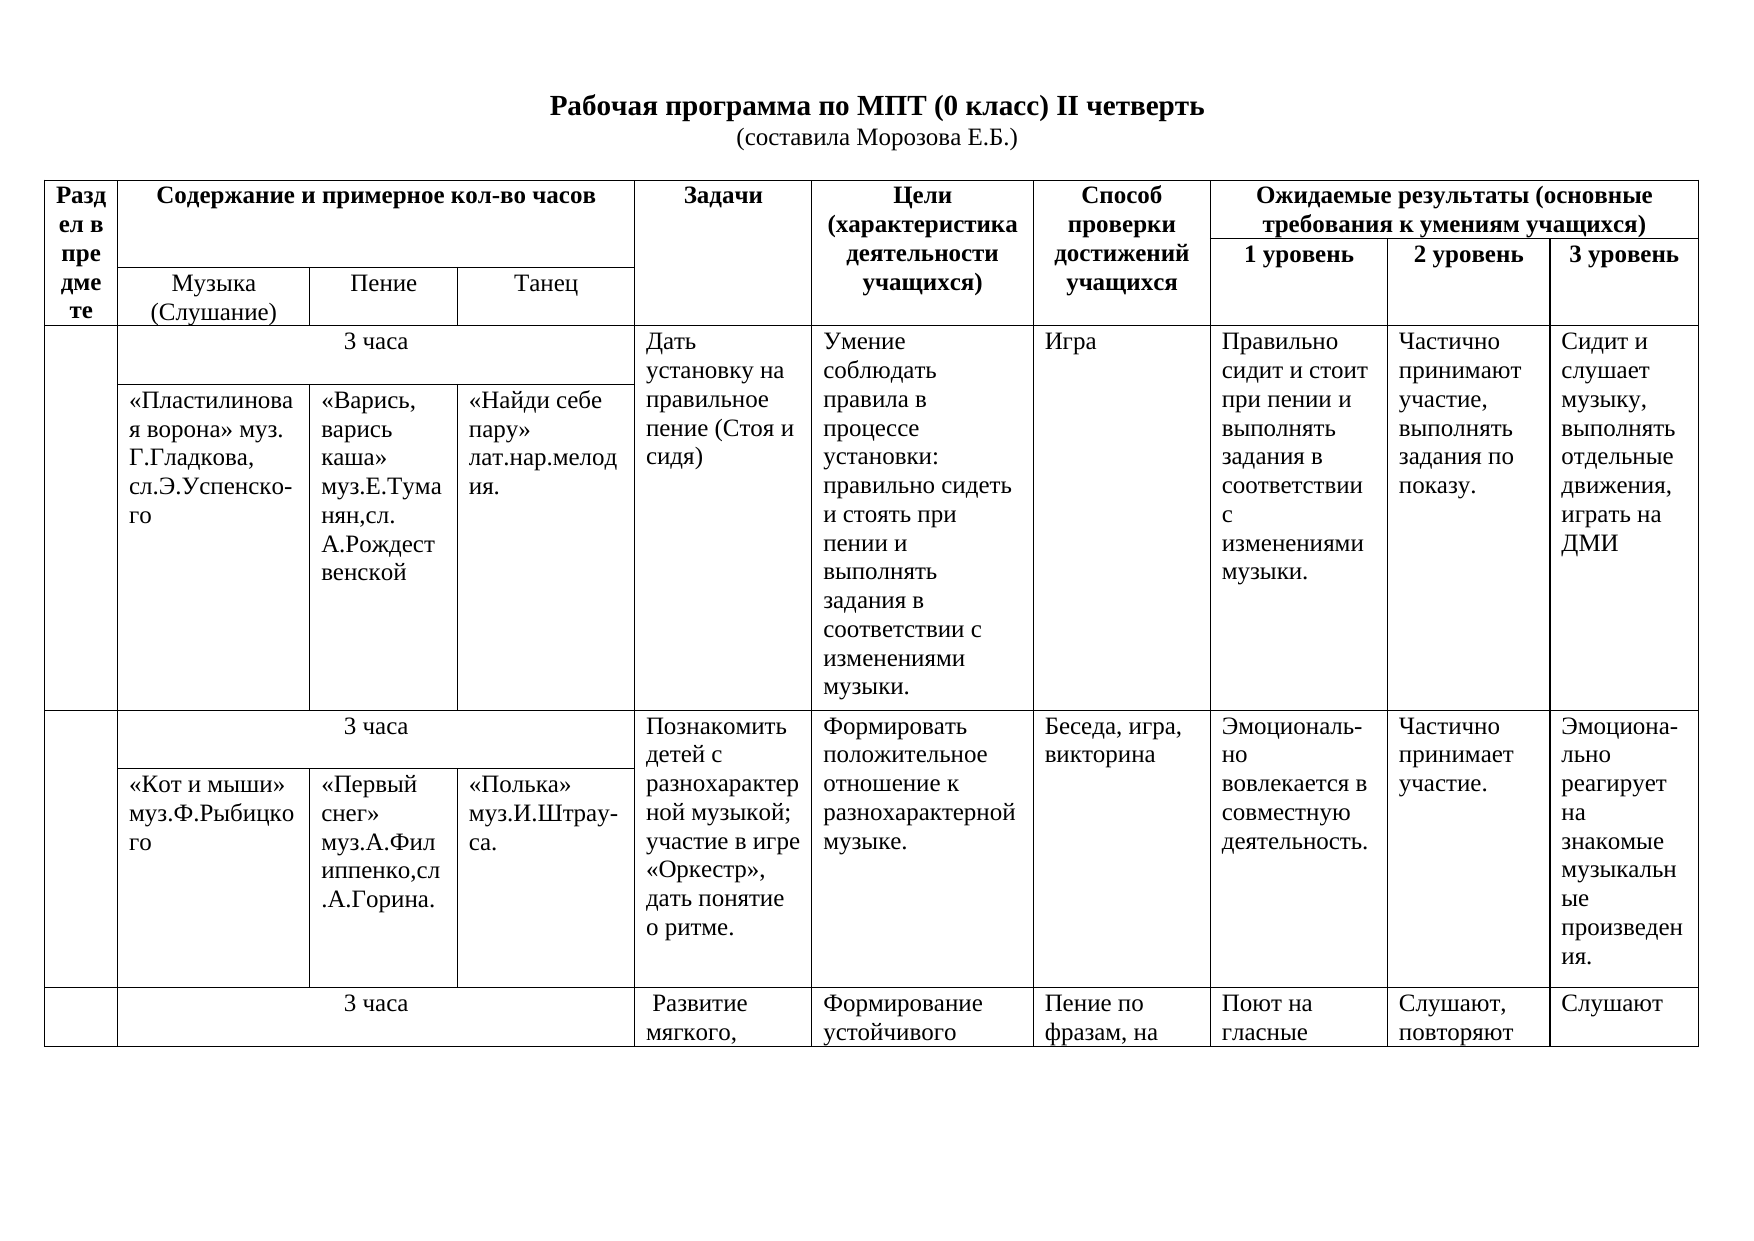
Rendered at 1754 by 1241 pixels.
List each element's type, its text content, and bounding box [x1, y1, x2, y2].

table_cell Игра [1034, 326, 1210, 710]
text (составила Морозова Е.Б.) [118, 122, 1636, 151]
table_cell Познакомить детей с разнохарактерной музыкой; участие в игре «Оркестр», дать понятие о ритме. [635, 711, 811, 987]
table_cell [1388, 988, 1549, 1046]
table_cell Формировать положительное отношение к разнохарактерной музыке. [812, 711, 1033, 987]
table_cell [1034, 988, 1210, 1046]
table_cell 1 уровень [1211, 239, 1387, 325]
table_header Способ проверки достижений учащихся [1034, 181, 1210, 325]
table_cell 2 уровень [1388, 239, 1549, 325]
table_header Ожидаемые результаты (основные требования к умениям учащихся) [1211, 181, 1698, 238]
table_cell 3 часа [118, 988, 634, 1046]
table_cell «Найди себе пару» лат.нар.мелодия. [458, 385, 634, 710]
table_cell Умение соблюдать правила в процессе установки: правильно сидеть и стоять при пении и выполнять задания в соответствии с изменениями музыки. [812, 326, 1033, 710]
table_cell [635, 988, 811, 1046]
table_cell Эмоциональ-но вовлекается в совместную деятельность. [1211, 711, 1387, 987]
table_cell Эмоциона-льно реагирует на знакомые музыкальные произведения. [1551, 711, 1698, 987]
table_cell Частично принимают участие, выполнять задания по показу. [1388, 326, 1549, 710]
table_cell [812, 988, 1033, 1046]
table_cell «Варись, варись каша» муз.Е.Туманян,сл. А.Рождественской [310, 385, 457, 710]
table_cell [1211, 988, 1387, 1046]
table_cell Частично принимает участие. [1388, 711, 1549, 987]
table_header Задачи [635, 181, 811, 325]
table_cell Пение [310, 268, 457, 325]
table_cell Беседа, игра, викторина [1034, 711, 1210, 987]
table_cell «Пластилиновая ворона» муз. Г.Гладкова, сл.Э.Успенско-го [118, 385, 309, 710]
table_cell Дать установку на правильное пение (Стоя и сидя) [635, 326, 811, 710]
table_cell «Первый снег» муз.А.Филиппенко,сл.А.Горина. [310, 769, 457, 987]
table_cell 3 часа [118, 711, 634, 768]
table_cell 3 уровень [1551, 239, 1698, 325]
table_cell «Кот и мыши» муз.Ф.Рыбицкого [118, 769, 309, 987]
table_cell Музыка (Слушание) [118, 268, 309, 325]
table_cell Сидит и слушает музыку, выполнять отдельные движения, играть на ДМИ [1551, 326, 1698, 710]
table_cell Слушают [1551, 988, 1698, 1046]
table_cell «Полька» муз.И.Штрау-са. [458, 769, 634, 987]
table_cell 3 часа [118, 326, 634, 384]
subtitle Рабочая программа по МПТ (0 класс) II четверть [118, 88, 1636, 122]
table_header Цели (характеристика деятельности учащихся) [812, 181, 1033, 325]
table_cell [45, 326, 117, 710]
table_cell Танец [458, 268, 634, 325]
table_header Раздел в предмете [45, 181, 117, 325]
table_cell Правильно сидит и стоит при пении и выполнять задания в соответствии с изменениями музыки. [1211, 326, 1387, 710]
table_cell [45, 988, 117, 1046]
table_header Содержание и примерное кол-во часов [118, 181, 634, 267]
table_cell [45, 711, 117, 987]
